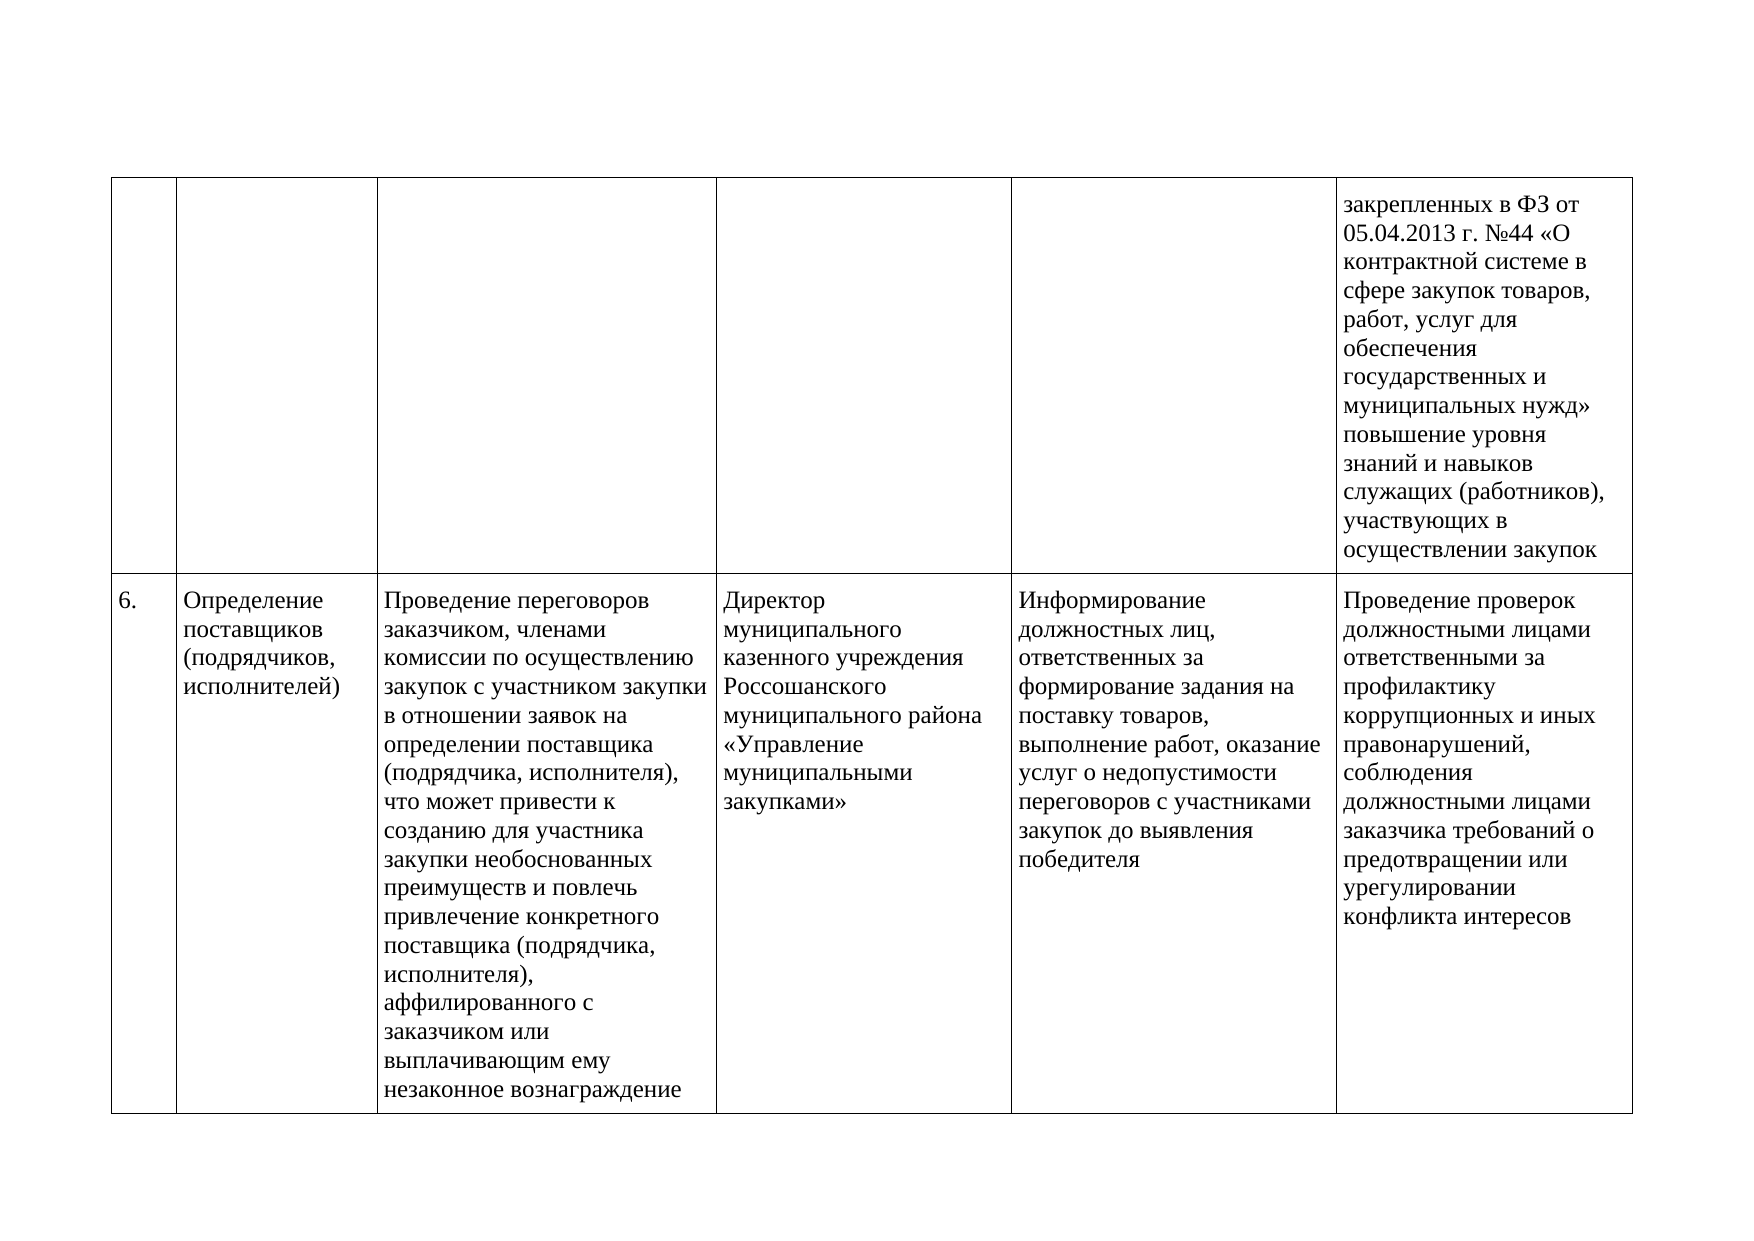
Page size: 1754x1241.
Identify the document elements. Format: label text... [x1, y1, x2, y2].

table_cell Проведение проверок должностными лицами ответственными за профилактику коррупционных и иных правонарушений, соблюдения должностными лицами заказчика требований о предотвращении или урегулировании конфликта интересов [1337, 574, 1632, 1113]
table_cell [717, 178, 1011, 573]
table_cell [177, 178, 377, 573]
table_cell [378, 178, 716, 573]
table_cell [717, 574, 1011, 1113]
table_cell Проведение переговоров заказчиком, членами комиссии по осуществлению закупок с участником закупки в отношении заявок на определении поставщика (подрядчика, исполнителя), что может привести к созданию для участника закупки необоснованных преимуществ и повлечь привлечение конкретного поставщика (подрядчика, исполнителя), аффилированного с заказчиком или выплачивающим ему незаконное вознаграждение [378, 574, 716, 1113]
table_cell Информирование должностных лиц, ответственных за формирование задания на поставку товаров, выполнение работ, оказание услуг о недопустимости переговоров с участниками закупок до выявления победителя [1012, 574, 1336, 1113]
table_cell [1012, 178, 1336, 573]
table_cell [1337, 178, 1632, 573]
table_cell 5 [112, 178, 176, 573]
table_cell Определение поставщиков (подрядчиков, исполнителей) [177, 574, 377, 1113]
table_cell 6. [112, 574, 176, 1113]
